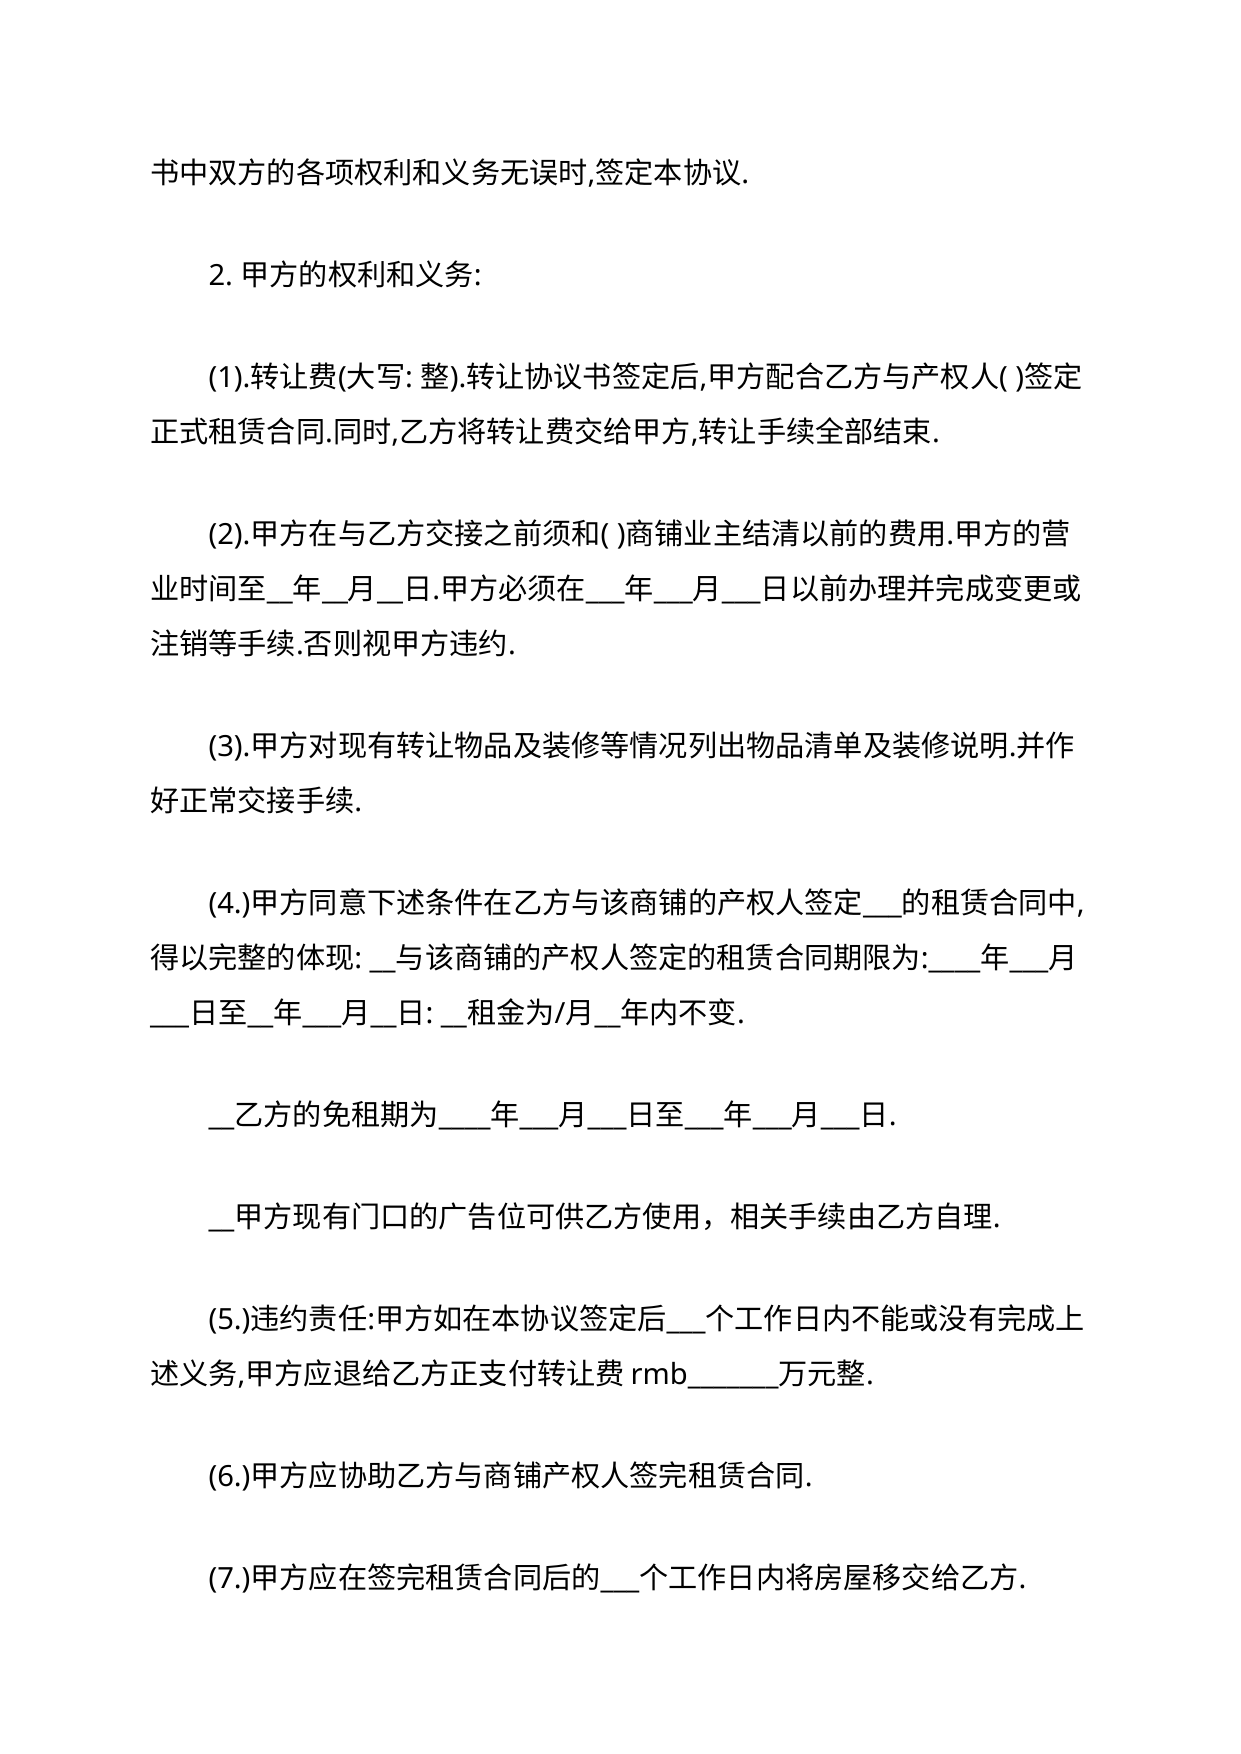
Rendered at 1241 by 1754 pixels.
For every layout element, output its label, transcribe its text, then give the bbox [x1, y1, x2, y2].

text (7.)甲方应在签完租赁合同后的___个工作日内将房屋移交给乙方. [150, 1555, 1090, 1597]
text (4.)甲方同意下述条件在乙方与该商铺的产权人签定___的租赁合同中,得以完整的体现: __与该商铺的产权人签定的租赁合同期限为:____年___月___日至__年___月__日: __租金为/月__年内不变. [150, 880, 1090, 1032]
text (6.)甲方应协助乙方与商铺产权人签完租赁合同. [150, 1453, 1090, 1495]
text 2. 甲方的权利和义务: [150, 252, 1090, 294]
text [150, 150, 1090, 192]
text __甲方现有门口的广告位可供乙方使用，相关手续由乙方自理. [150, 1194, 1090, 1236]
text (1).转让费(大写: 整).转让协议书签定后,甲方配合乙方与产权人( )签定正式租赁合同.同时,乙方将转让费交给甲方,转让手续全部结束. [150, 354, 1090, 451]
text (5.)违约责任:甲方如在本协议签定后___个工作日内不能或没有完成上述义务,甲方应退给乙方正支付转让费rmb_______万元整. [150, 1296, 1090, 1393]
text (3).甲方对现有转让物品及装修等情况列出物品清单及装修说明.并作好正常交接手续. [150, 723, 1090, 820]
text __乙方的免租期为____年___月___日至___年___月___日. [150, 1092, 1090, 1134]
text (2).甲方在与乙方交接之前须和( )商铺业主结清以前的费用.甲方的营业时间至__年__月__日.甲方必须在___年___月___日以前办理并完成变更或注销等手续.否则视甲方违约. [150, 511, 1090, 663]
